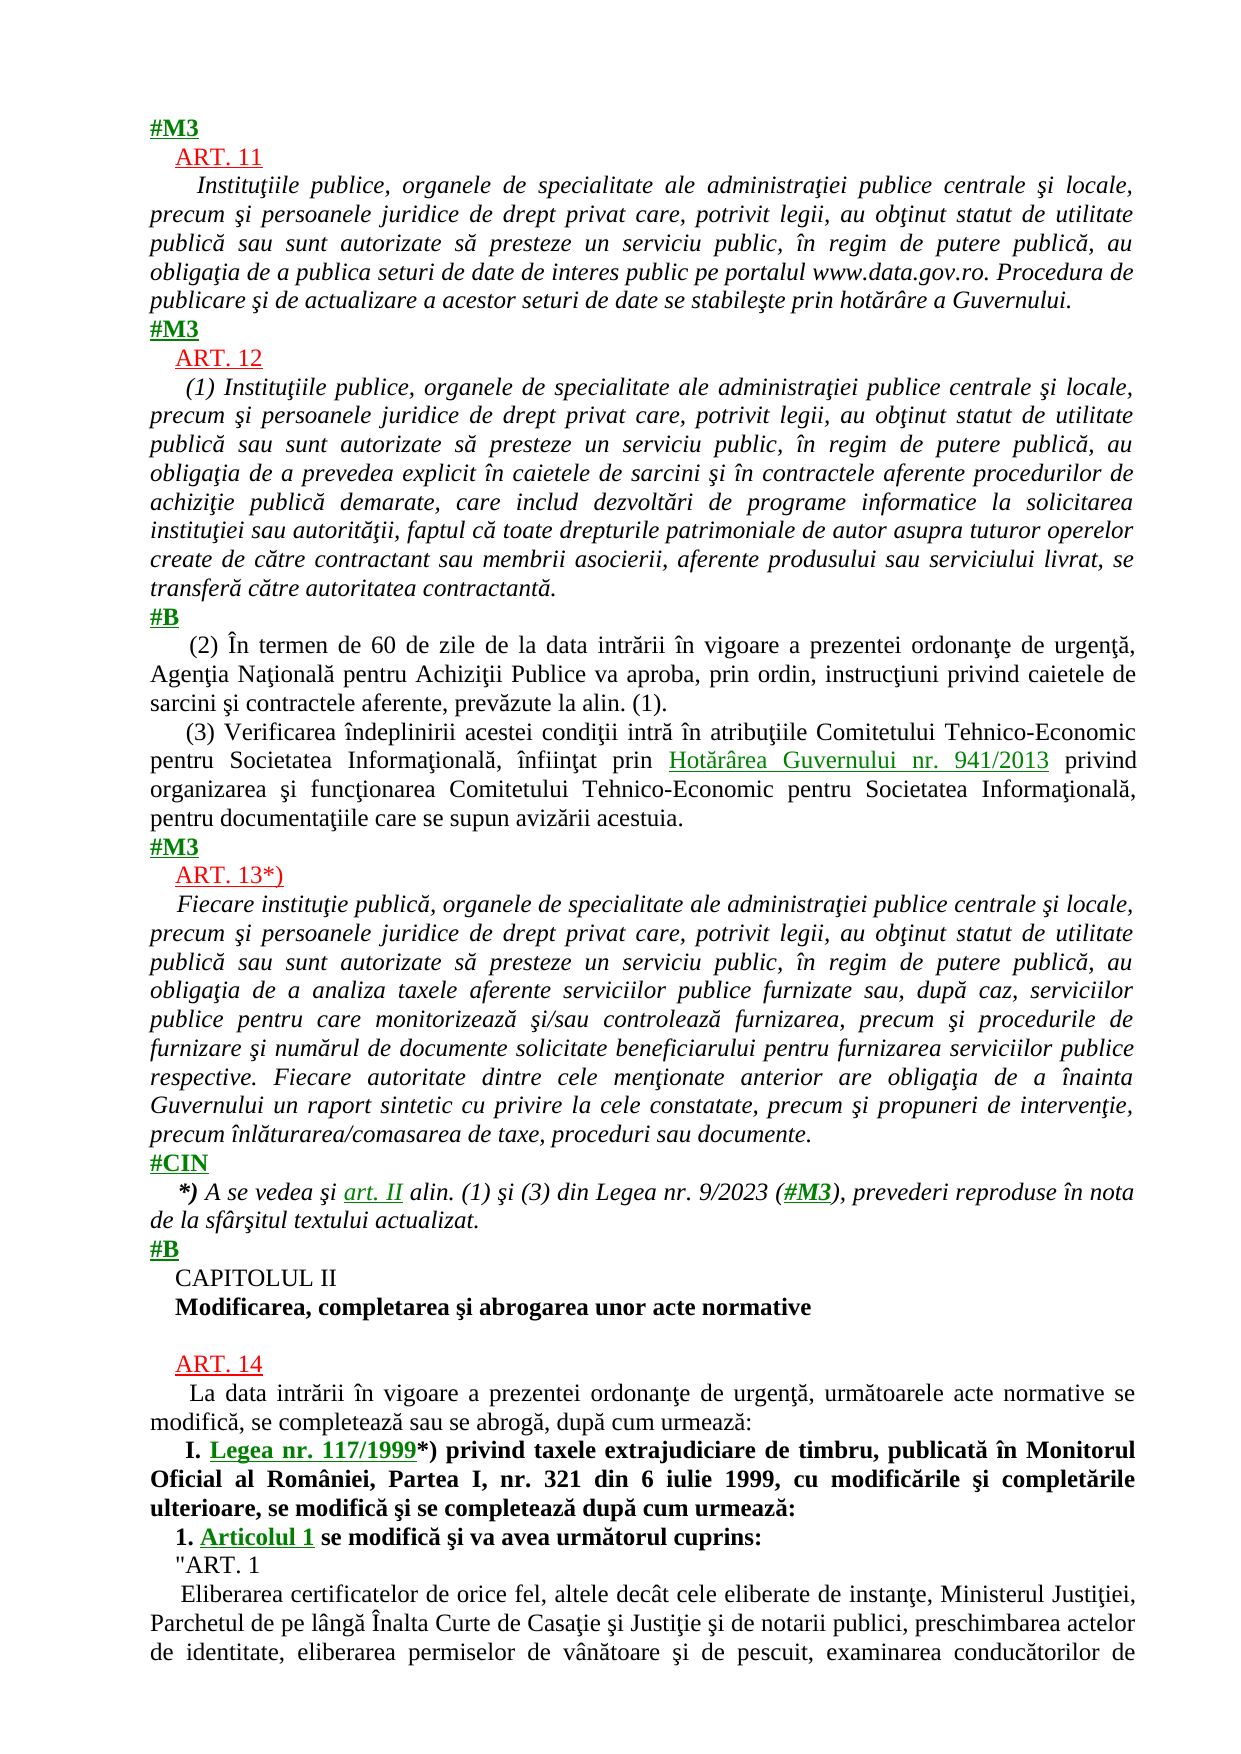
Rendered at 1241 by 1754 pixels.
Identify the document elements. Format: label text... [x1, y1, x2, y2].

text *) A se vedea şi art. II alin. (1) şi (3) din Legea nr. 9/2023 (#M3), prevederi reproduse în nota de la sfârşitul textului actualizat. [150, 1177, 1137, 1234]
text (2) În termen de 60 de zile de la data intrării în vigoare a prezentei ordonanţe de urgenţă, Agenţia Naţională pentru Achiziţii Publice va aproba, prin ordin, instrucţiuni privind caietele de sarcini şi contractele aferente, prevăzute la alin. (1). [150, 631, 1137, 717]
text Modificarea, completarea şi abrogarea unor acte normative [150, 1292, 1137, 1321]
text (1) Instituţiile publice, organele de specialitate ale administraţiei publice centrale şi locale, precum şi persoanele juridice de drept privat care, potrivit legii, au obţinut statut de utilitate publică sau sunt autorizate să presteze un serviciu public, în regim de putere publică, au obligaţia de a prevedea explicit în caietele de sarcini şi în contractele aferente procedurilor de achiziţie publică demarate, care includ dezvoltări de programe informatice la solicitarea instituţiei sau autorităţii, faptul că toate drepturile patrimoniale de autor asupra tuturor operelor create de către contractant sau membrii asocierii, aferente produsului sau serviciului livrat, se transferă către autoritatea contractantă. [150, 372, 1137, 602]
text "ART. 1 [150, 1551, 1137, 1579]
text ART. 12 [150, 343, 1137, 372]
text La data intrării în vigoare a prezentei ordonanţe de urgenţă, următoarele acte normative se modifică, se completează sau se abrogă, după cum urmează: [150, 1378, 1137, 1436]
text ART. 14 [150, 1349, 1137, 1378]
text ART. 13*) [150, 861, 1137, 889]
text 1. Articolul 1 se modifică şi va avea următorul cuprins: [150, 1522, 1137, 1551]
text (3) Verificarea îndeplinirii acestei condiţii intră în atribuţiile Comitetului Tehnico-Economic pentru Societatea Informaţională, înfiinţat prin Hotărârea Guvernului nr. 941/2013 privind organizarea şi funcţionarea Comitetului Tehnico-Economic pentru Societatea Informaţională, pentru documentaţiile care se supun avizării acestuia. [150, 717, 1137, 832]
text CAPITOLUL II [150, 1263, 1137, 1292]
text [150, 1579, 1137, 1666]
text Fiecare instituţie publică, organele de specialitate ale administraţiei publice centrale şi locale, precum şi persoanele juridice de drept privat care, potrivit legii, au obţinut statut de utilitate publică sau sunt autorizate să presteze un serviciu public, în regim de putere publică, au obligaţia de a analiza taxele aferente serviciilor publice furnizate sau, după caz, serviciilor publice pentru care monitorizează şi/sau controlează furnizarea, precum şi procedurile de furnizare şi numărul de documente solicitate beneficiarului pentru furnizarea serviciilor publice respective. Fiecare autoritate dintre cele menţionate anterior are obligaţia de a înainta Guvernului un raport sintetic cu privire la cele constatate, precum şi propuneri de intervenţie, precum înlăturarea/comasarea de taxe, proceduri sau documente. [150, 889, 1137, 1148]
text #M3 [150, 832, 1137, 861]
text Instituţiile publice, organele de specialitate ale administraţiei publice centrale şi locale, precum şi persoanele juridice de drept privat care, potrivit legii, au obţinut statut de utilitate publică sau sunt autorizate să presteze un serviciu public, în regim de putere publică, au obligaţia de a publica seturi de date de interes public pe portalul www.data.gov.ro. Procedura de publicare şi de actualizare a acestor seturi de date se stabileşte prin hotărâre a Guvernului. [150, 171, 1137, 314]
text #B [150, 1234, 1137, 1263]
text ART. 11 [150, 142, 1137, 171]
text #M3 [150, 314, 1137, 343]
text #B [150, 602, 1137, 631]
text #M3 [150, 113, 1137, 142]
text I. Legea nr. 117/1999*) privind taxele extrajudiciare de timbru, publicată în Monitorul Oficial al României, Partea I, nr. 321 din 6 iulie 1999, cu modificările şi completările ulterioare, se modifică şi se completează după cum urmează: [150, 1436, 1137, 1522]
text #CIN [150, 1148, 1137, 1177]
